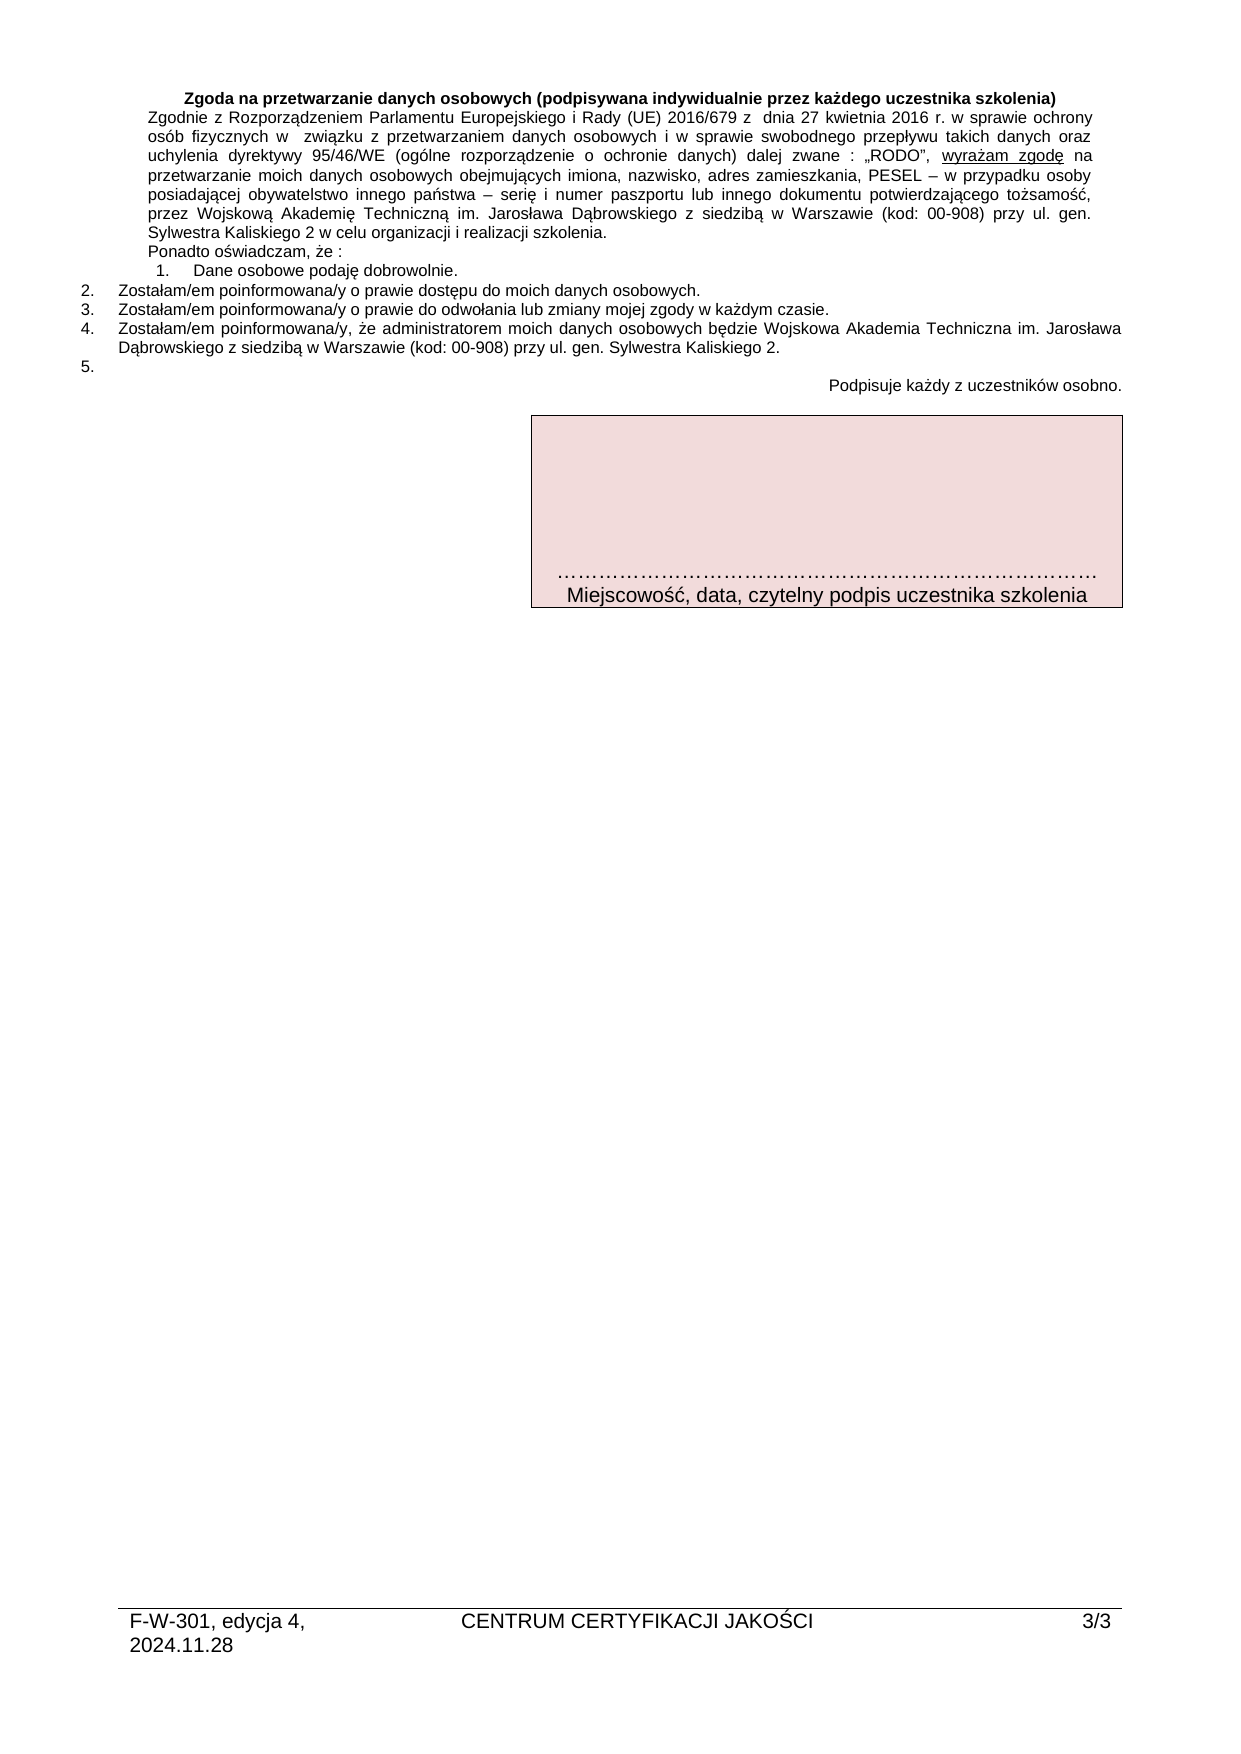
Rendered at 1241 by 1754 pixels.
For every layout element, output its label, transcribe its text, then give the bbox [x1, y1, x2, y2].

text Zgodnie z Rozporządzeniem Parlamentu Europejskiego i Rady (UE) 2016/679 z dnia 27 kwietnia 2016 r. w sprawie ochrony osób fizycznych w związku z przetwarzaniem danych osobowych i w sprawie swobodnego przepływu takich danych oraz uchylenia dyrektywy 95/46/WE (ogólne rozporządzenie o ochronie danych) dalej zwane : „RODO”, wyrażam zgodę na przetwarzanie moich danych osobowych obejmujących imiona, nazwisko, adres zamieszkania, PESEL – w przypadku osoby posiadającej obywatelstwo innego państwa – serię i numer paszportu lub innego dokumentu potwierdzającego tożsamość, przez Wojskową Akademię Techniczną im. Jarosława Dąbrowskiego z siedzibą w Warszawie (kod: 00-908) przy ul. gen. Sylwestra Kaliskiego 2 w celu organizacji i realizacji szkolenia. [148, 108, 1092, 242]
list Zostałam/em poinformowana/y o prawie dostępu do moich danych osobowych. [81, 280, 1122, 299]
list Zostałam/em poinformowana/y, że administratorem moich danych osobowych będzie Wojskowa Akademia Techniczna im. Jarosława Dąbrowskiego z siedzibą w Warszawie (kod: 00-908) przy ul. gen. Sylwestra Kaliskiego 2. [81, 319, 1122, 357]
text Podpisuje każdy z uczestników osobno. [118, 376, 1122, 395]
text Ponadto oświadczam, że : [148, 242, 1092, 261]
table_header …………………………………………………………………… Miejscowość, data, czytelny podpis uczestnika szkolenia [532, 416, 1122, 607]
list Zostałam/em poinformowana/y o prawie do odwołania lub zmiany mojej zgody w każdym czasie. [81, 299, 1122, 319]
list Dane osobowe podaję dobrowolnie. [156, 261, 1092, 280]
text Zgoda na przetwarzanie danych osobowych (podpisywana indywidualnie przez każdego uczestnika szkolenia) [118, 89, 1122, 108]
